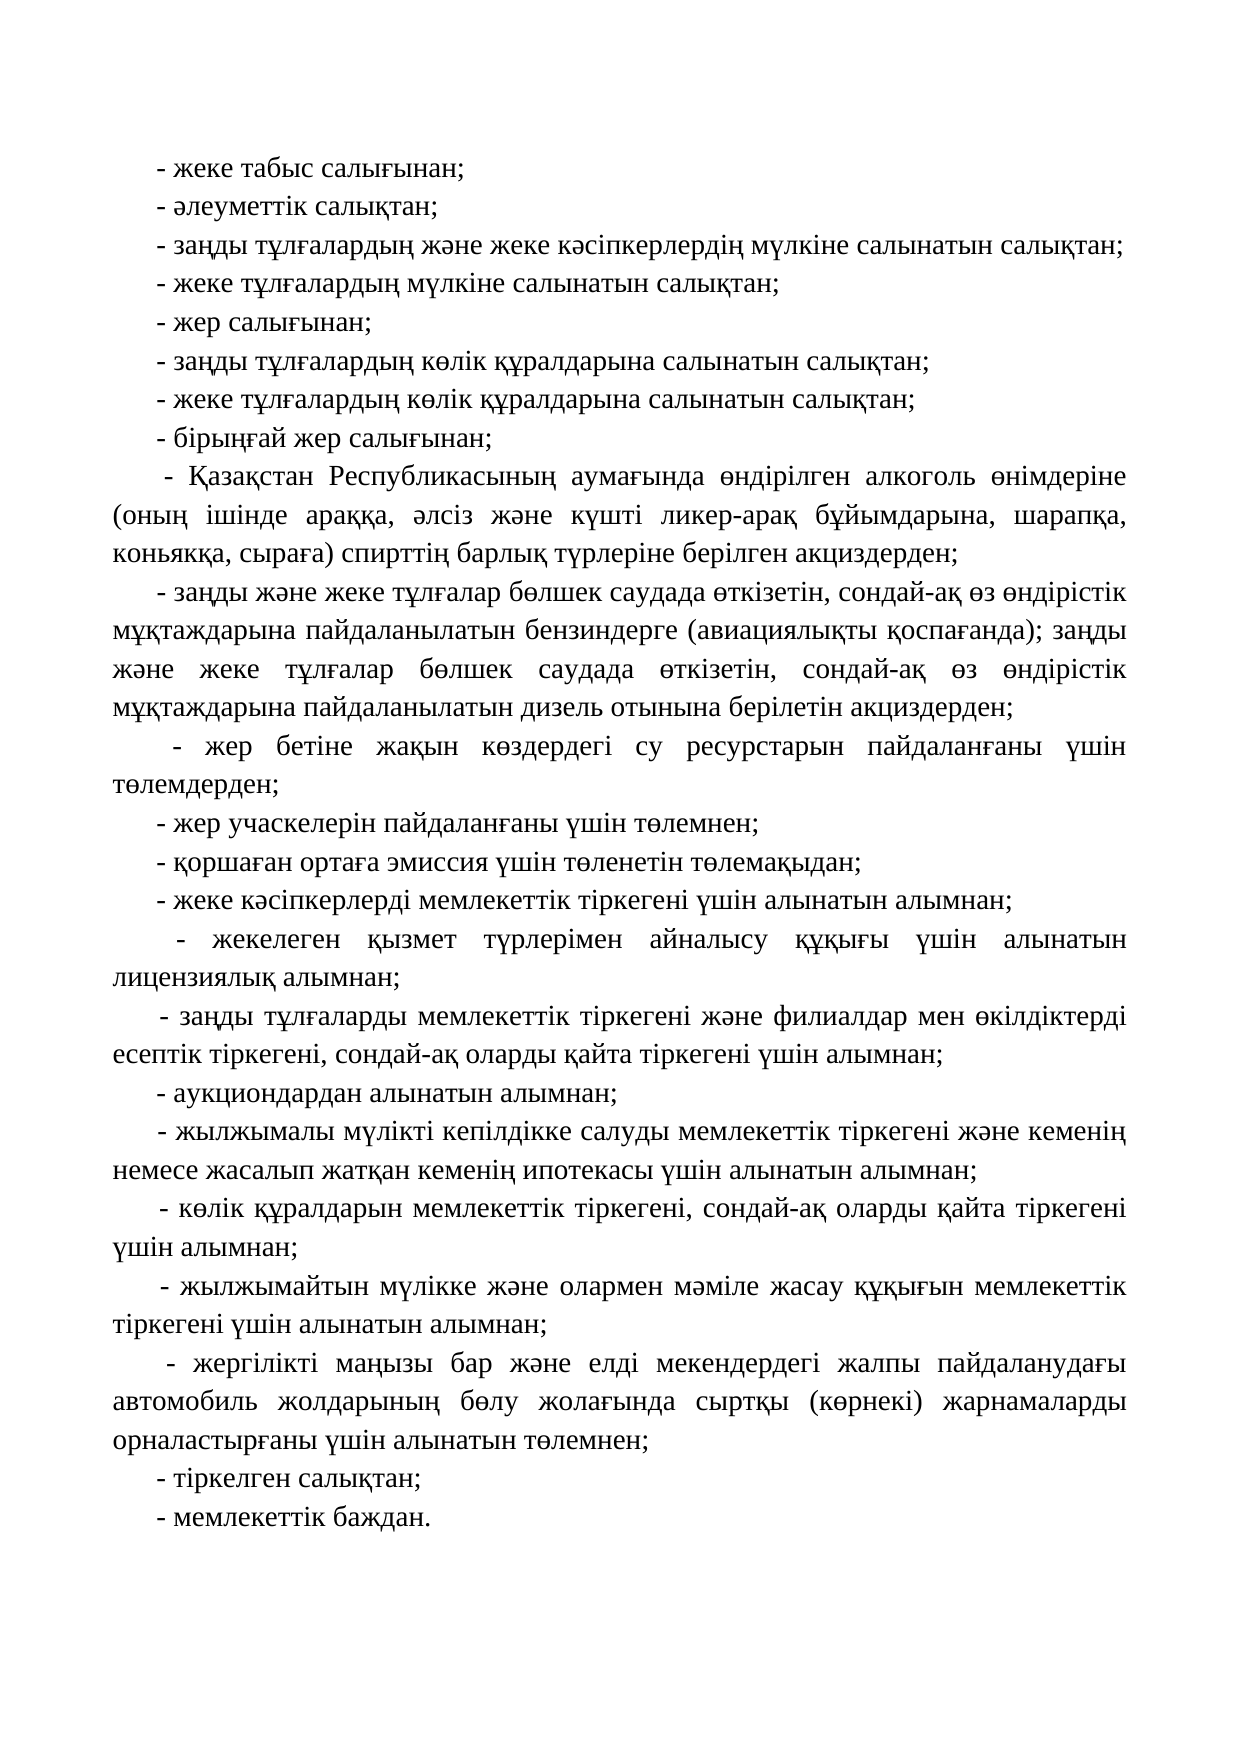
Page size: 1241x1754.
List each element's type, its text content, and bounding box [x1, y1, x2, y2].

text - жеке табыс салығынан; [112, 150, 1128, 183]
text - заңды тұлғалардың көлік құралдарына салынатын салықтан; [112, 343, 1128, 376]
text - жер салығынан; [112, 304, 1128, 338]
text - жеке тұлғалардың мүлкіне салынатын салықтан; [112, 266, 1128, 299]
text - жергілікті маңызы бар және елді мекендердегі жалпы пайдаланудағы автомобиль жолдарының бөлу жолағында сыртқы (көрнекі) жарнамаларды орналастырғаны үшін алынатын төлемнен; [112, 1345, 1128, 1455]
text - жер учаскелерін пайдаланғаны үшін төлемнен; [112, 805, 1128, 839]
text - мемлекеттік баждан. [112, 1499, 1128, 1532]
text - заңды тұлғалардың және жеке кәсіпкерлердің мүлкіне салынатын салықтан; [112, 227, 1128, 261]
text - Қазақстан Республикасының аумағында өндірілген алкоголь өнімдеріне (оның ішінде араққа, әлсіз және күшті ликер-арақ бұйымдарына, шарапқа, коньякқа, сыраға) спирттің барлық түрлеріне берілген акциздерден; [112, 458, 1128, 569]
text - бірыңғай жер салығынан; [112, 420, 1128, 453]
text - әлеуметтік салықтан; [112, 188, 1128, 222]
text - тіркелген салықтан; [112, 1460, 1128, 1494]
text - жылжымалы мүлікті кепілдікке салуды мемлекеттік тіркегені және кеменiң немесе жасалып жатқан кеменiң ипотекасы үшін алынатын алымнан; [112, 1113, 1128, 1186]
text - аукциондардан алынатын алымнан; [112, 1075, 1128, 1108]
text - заңды және жеке тұлғалар бөлшек саудада өткізетін, сондай-ақ өз өндірістік мұқтаждарына пайдаланылатын бензиндерге (авиациялықты қоспағанда); заңды және жеке тұлғалар бөлшек саудада өткізетін, сондай-ақ өз өндірістік мұқтаждарына пайдаланылатын дизель отынына берілетін акциздерден; [112, 574, 1128, 723]
text - жер бетіне жақын көздердегі су ресурстарын пайдаланғаны үшін төлемдерден; [112, 728, 1128, 800]
text - жылжымайтын мүлікке және олармен мәміле жасау құқығын мемлекеттік тіркегені үшін алынатын алымнан; [112, 1268, 1128, 1340]
text - көлік құралдарын мемлекеттік тіркегені, сондай-ақ оларды қайта тіркегені үшін алымнан; [112, 1191, 1128, 1263]
text - жекелеген қызмет түрлерімен айналысу құқығы үшін алынатын лицензиялық алымнан; [112, 921, 1128, 993]
text - қоршаған ортаға эмиссия үшін төленетін төлемақыдан; [112, 844, 1128, 877]
text - жеке кәсіпкерлерді мемлекеттік тіркегені үшін алынатын алымнан; [112, 882, 1128, 916]
text - жеке тұлғалардың көлік құралдарына салынатын салықтан; [112, 381, 1128, 415]
text - заңды тұлғаларды мемлекеттік тіркегені және филиалдар мен өкілдіктерді есептік тіркегені, сондай-ақ оларды қайта тіркегені үшін алымнан; [112, 998, 1128, 1070]
